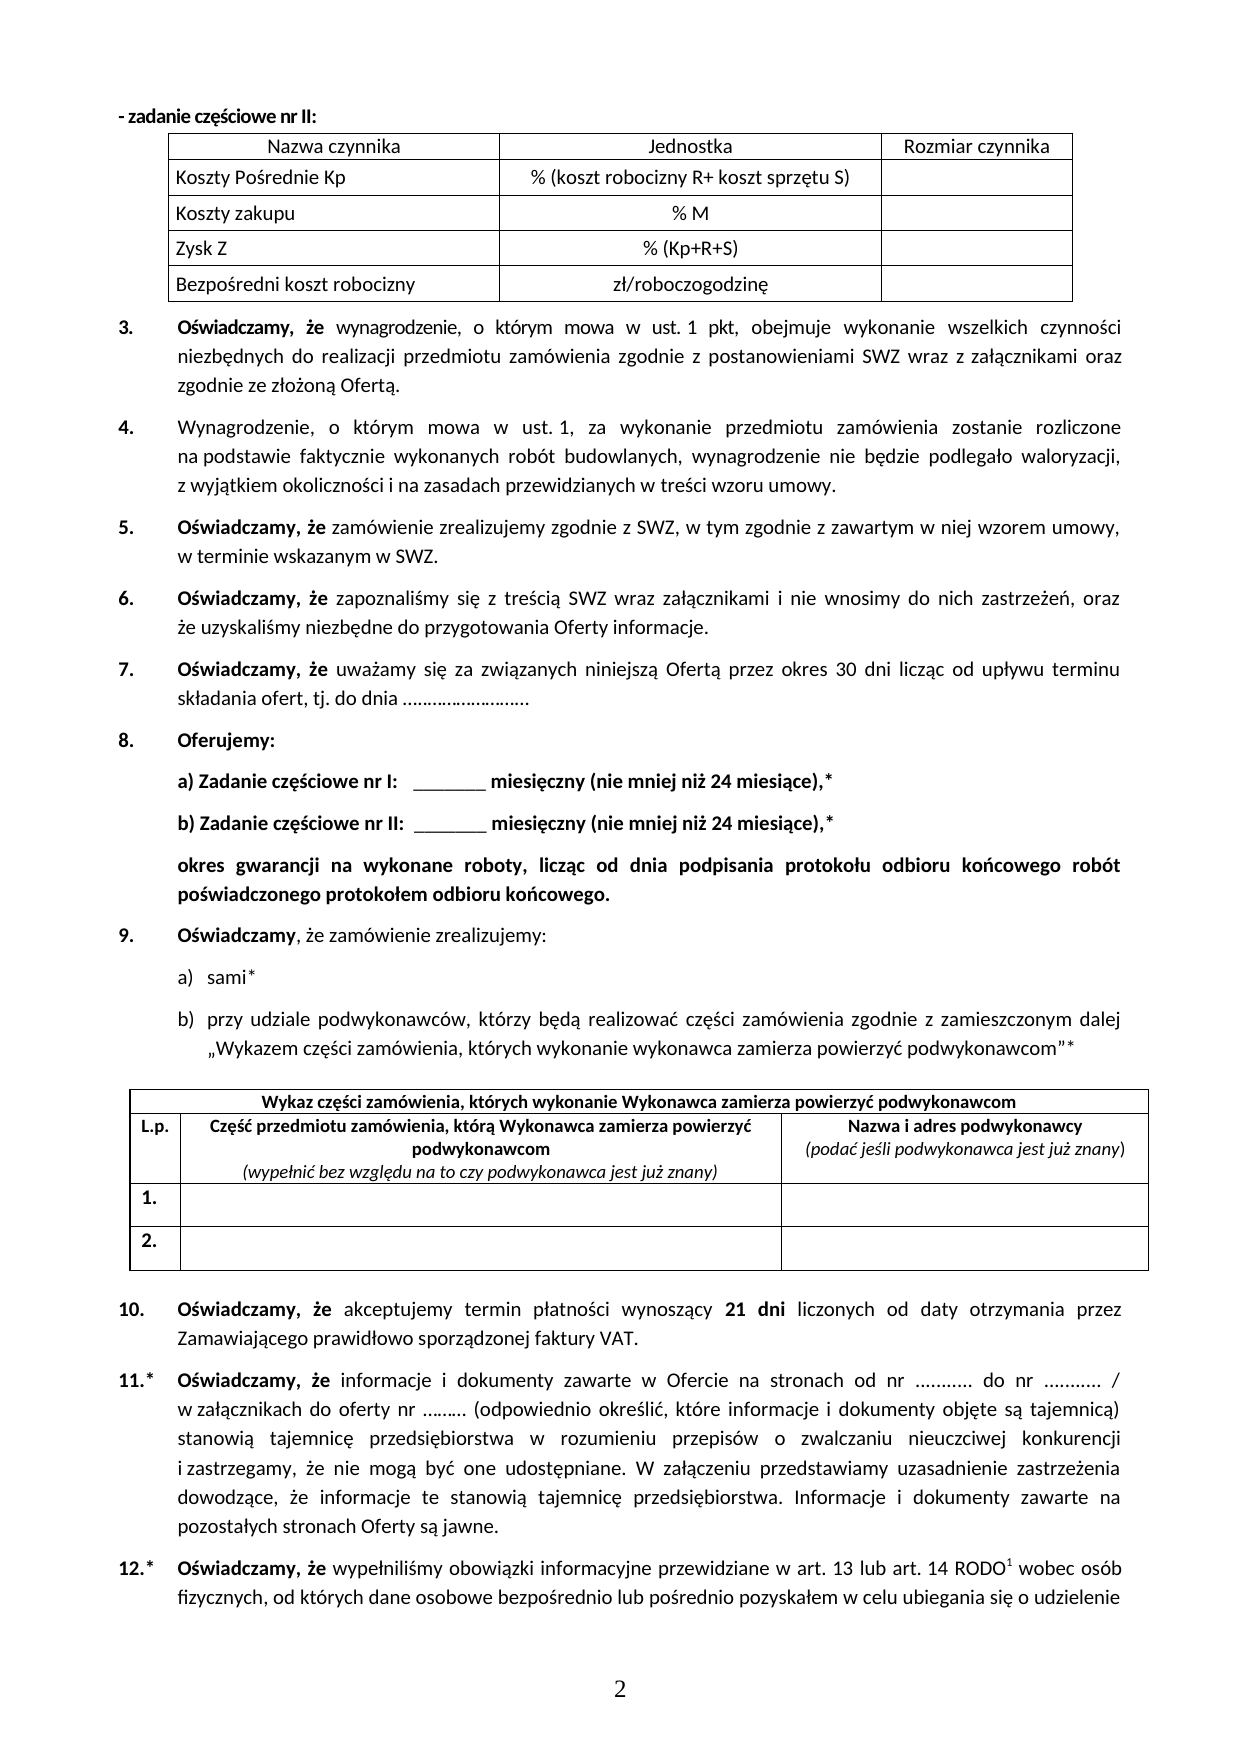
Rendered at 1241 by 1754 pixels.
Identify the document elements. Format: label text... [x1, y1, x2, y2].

text 10. Oświadczamy, że akceptujemy termin płatności wynoszący 21 dni liczonych od daty otrzymania przez Zamawiającego prawidłowo sporządzonej faktury VAT. [118, 1296, 1122, 1351]
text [118, 1555, 1122, 1609]
text 8. Oferujemy: [118, 727, 1122, 752]
table_cell Zysk Z [169, 231, 499, 265]
table_cell Bezpośredni koszt robocizny [169, 266, 499, 301]
table_cell zł/roboczogodzinę [500, 266, 881, 301]
table_cell Nazwa i adres podwykonawcy (podać jeśli podwykonawca jest już znany) [782, 1114, 1148, 1183]
table_cell [782, 1184, 1148, 1226]
table_header Nazwa czynnika [169, 134, 499, 159]
table_cell % (Kp+R+S) [500, 231, 881, 265]
text - zadanie częściowe nr II: [118, 103, 1122, 129]
table_cell Koszty Pośrednie Kp [169, 160, 499, 194]
text 9. Oświadczamy, że zamówienie zrealizujemy: [118, 923, 1122, 948]
text 6. Oświadczamy, że zapoznaliśmy się z treścią SWZ wraz załącznikami i nie wnosimy do nich zastrzeżeń, oraz że uzyskaliśmy niezbędne do przygotowania Oferty informacje. [118, 585, 1122, 640]
table_cell 1. [131, 1184, 180, 1226]
table_cell [181, 1227, 781, 1270]
table_header Wykaz części zamówienia, których wykonanie Wykonawca zamierza powierzyć podwykonawcom [131, 1090, 1148, 1113]
text b) Zadanie częściowe nr II: _______ miesięczny (nie mniej niż 24 miesiące),* [118, 810, 1122, 836]
text 11.* Oświadczamy, że informacje i dokumenty zawarte w Ofercie na stronach od nr ........... do nr ........... / w załącznikach do oferty nr ……… (odpowiednio określić, które informacje i dokumenty objęte są tajemnicą) stanowią tajemnicę przedsiębiorstwa w rozumieniu przepisów o zwalczaniu nieuczciwej konkurencji i zastrzegamy, że nie mogą być one udostępniane. W załączeniu przedstawiamy uzasadnienie zastrzeżenia dowodzące, że informacje te stanowią tajemnicę przedsiębiorstwa. Informacje i dokumenty zawarte na pozostałych stronach Oferty są jawne. [118, 1367, 1122, 1538]
table_cell % (koszt robocizny R+ koszt sprzętu S) [500, 160, 881, 194]
table_cell [882, 160, 1072, 194]
text 4. Wynagrodzenie, o którym mowa w ust. 1, za wykonanie przedmiotu zamówienia zostanie rozliczone na podstawie faktycznie wykonanych robót budowlanych, wynagrodzenie nie będzie podlegało waloryzacji, z wyjątkiem okoliczności i na zasadach przewidzianych w treści wzoru umowy. [118, 414, 1122, 498]
table_header Jednostka [500, 134, 881, 159]
table_cell Koszty zakupu [169, 196, 499, 230]
text b) przy udziale podwykonawców, którzy będą realizować części zamówienia zgodnie z zamieszczonym dalej „Wykazem części zamówienia, których wykonanie wykonawca zamierza powierzyć podwykonawcom”* [177, 1006, 1122, 1061]
text okres gwarancji na wykonane roboty, licząc od dnia podpisania protokołu odbioru końcowego robót poświadczonego protokołem odbioru końcowego. [118, 852, 1122, 906]
text 5. Oświadczamy, że zamówienie zrealizujemy zgodnie z SWZ, w tym zgodnie z zawartym w niej wzorem umowy, w terminie wskazanym w SWZ. [118, 514, 1122, 569]
table_cell [882, 266, 1072, 301]
table_cell [882, 196, 1072, 230]
text 7. Oświadczamy, że uważamy się za związanych niniejszą Ofertą przez okres 30 dni licząc od upływu terminu składania ofert, tj. do dnia …..………………... [118, 656, 1122, 711]
table_cell 2. [131, 1227, 180, 1270]
text a) sami* [177, 964, 1122, 990]
text a) Zadanie częściowe nr I: _______ miesięczny (nie mniej niż 24 miesiące),* [118, 768, 1122, 794]
table_cell [181, 1184, 781, 1226]
text 3. Oświadczamy, że wynagrodzenie, o którym mowa w ust. 1 pkt, obejmuje wykonanie wszelkich czynności niezbędnych do realizacji przedmiotu zamówienia zgodnie z postanowieniami SWZ wraz z załącznikami oraz zgodnie ze złożoną Ofertą. [118, 314, 1122, 398]
table_cell % M [500, 196, 881, 230]
table_cell [882, 231, 1072, 265]
table_header Rozmiar czynnika [882, 134, 1072, 159]
table_cell [782, 1227, 1148, 1270]
table_cell L.p. [131, 1114, 180, 1183]
table_cell Część przedmiotu zamówienia, którą Wykonawca zamierza powierzyć podwykonawcom (wypełnić bez względu na to czy podwykonawca jest już znany) [181, 1114, 781, 1183]
